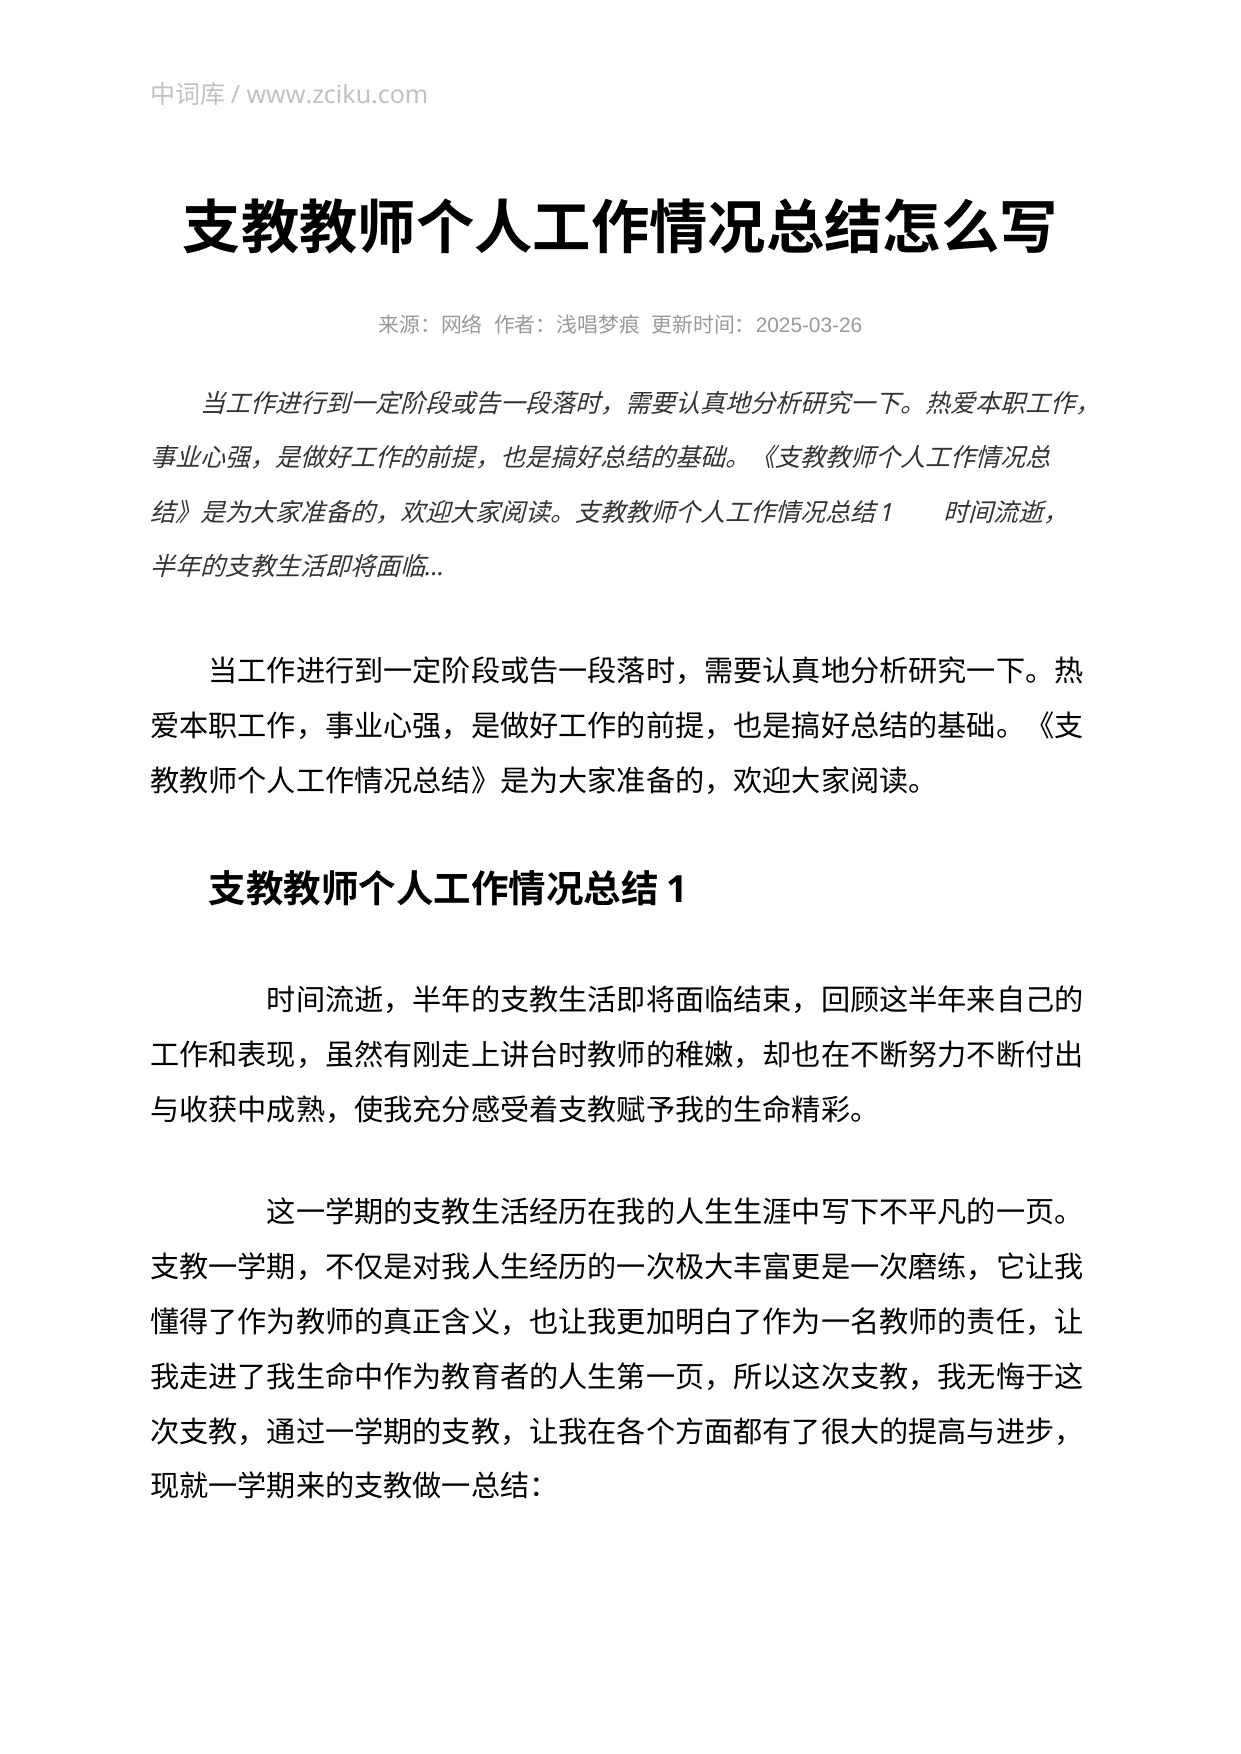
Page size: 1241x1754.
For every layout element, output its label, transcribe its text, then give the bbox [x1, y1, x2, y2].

text 时间流逝，半年的支教生活即将面临结束，回顾这半年来自己的工作和表现，虽然有刚走上讲台时教师的稚嫩，却也在不断努力不断付出与收获中成熟，使我充分感受着支教赋予我的生命精彩。 [150, 977, 1090, 1129]
text 当工作进行到一定阶段或告一段落时，需要认真地分析研究一下。热爱本职工作，事业心强，是做好工作的前提，也是搞好总结的基础。《支教教师个人工作情况总结》是为大家准备的，欢迎大家阅读。支教教师个人工作情况总结1 时间流逝，半年的支教生活即将面临... [150, 383, 1090, 583]
text 来源：网络 作者：浅唱梦痕 更新时间：2025-03-26 [150, 313, 1090, 337]
text 当工作进行到一定阶段或告一段落时，需要认真地分析研究一下。热爱本职工作，事业心强，是做好工作的前提，也是搞好总结的基础。《支教教师个人工作情况总结》是为大家准备的，欢迎大家阅读。 [150, 648, 1090, 800]
subtitle 支教教师个人工作情况总结怎么写 [150, 181, 1090, 266]
text 支教教师个人工作情况总结1 [150, 859, 1090, 914]
text 这一学期的支教生活经历在我的人生生涯中写下不平凡的一页。支教一学期，不仅是对我人生经历的一次极大丰富更是一次磨练，它让我懂得了作为教师的真正含义，也让我更加明白了作为一名教师的责任，让我走进了我生命中作为教育者的人生第一页，所以这次支教，我无悔于这次支教，通过一学期的支教，让我在各个方面都有了很大的提高与进步，现就一学期来的支教做一总结： [150, 1188, 1090, 1505]
